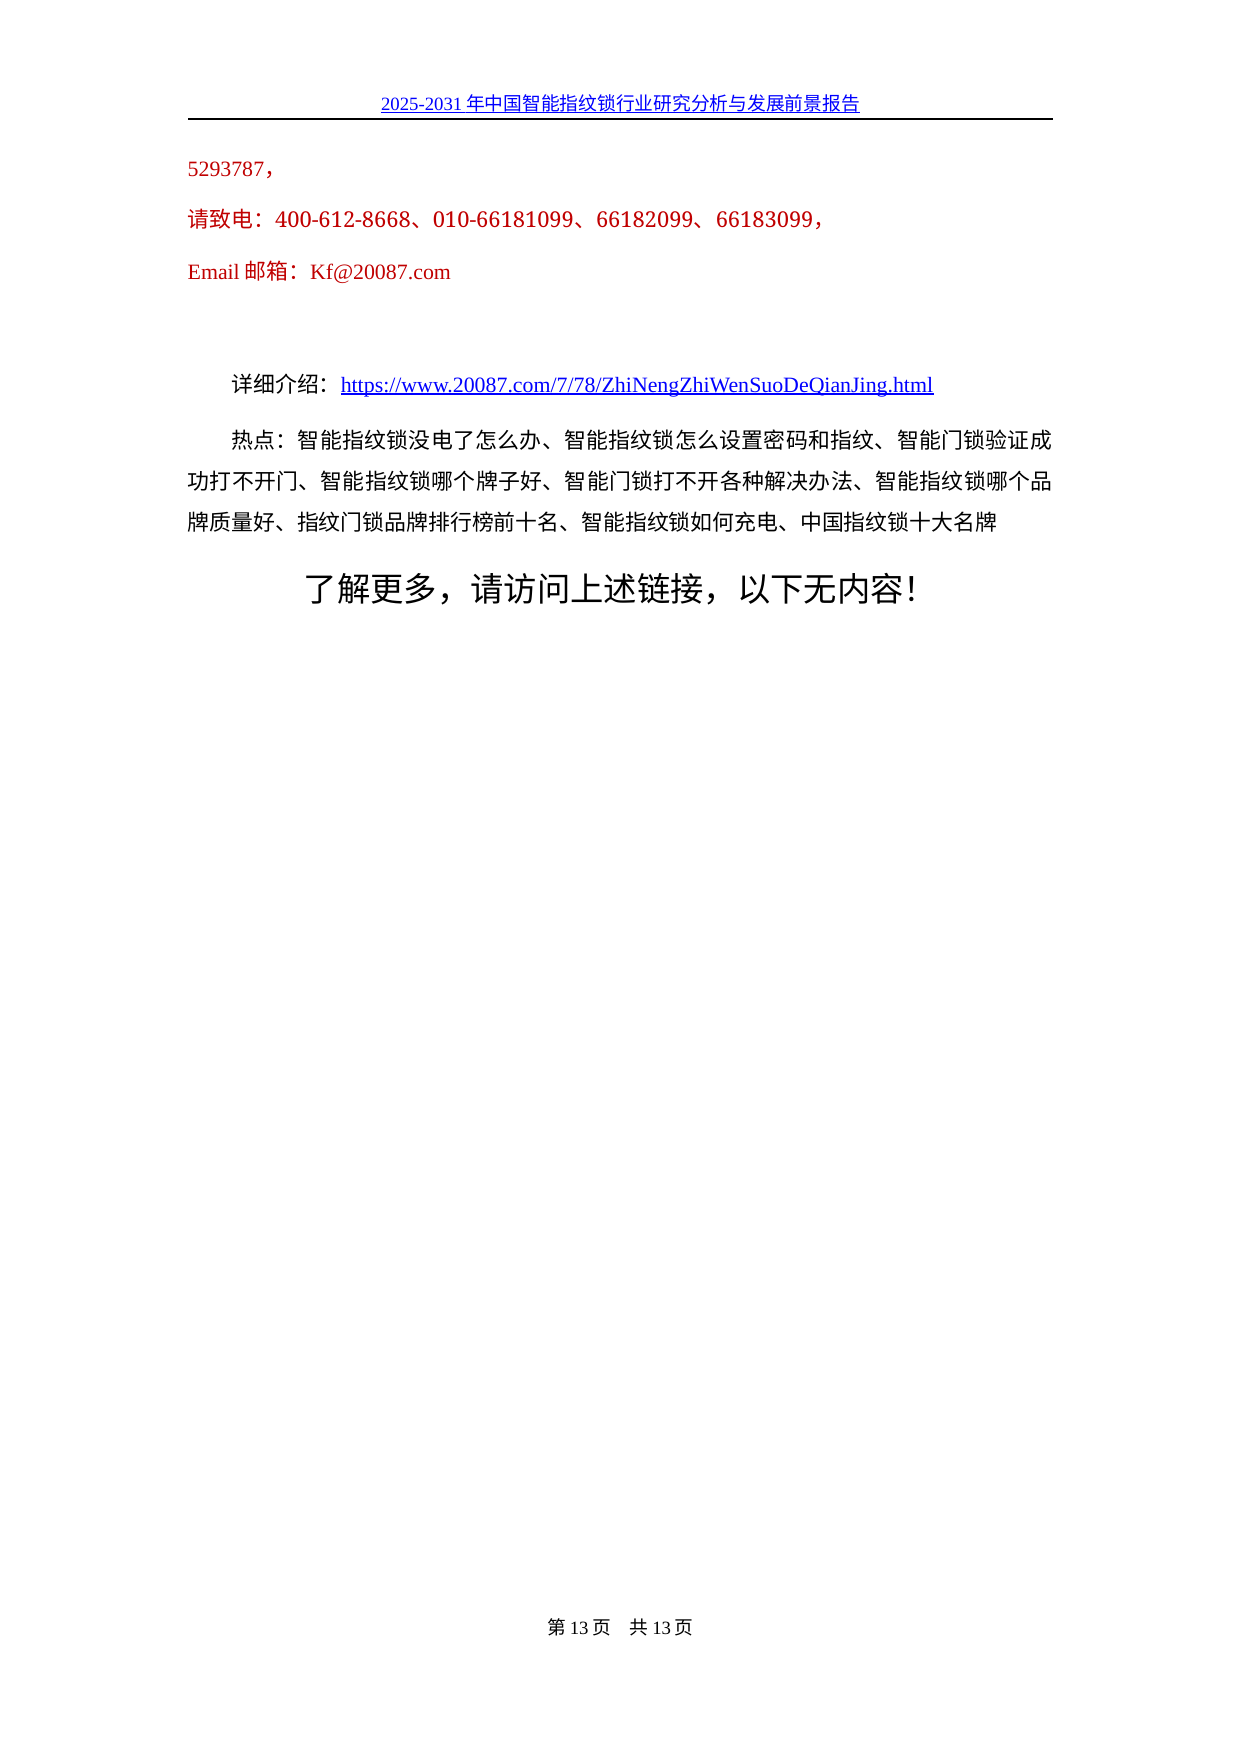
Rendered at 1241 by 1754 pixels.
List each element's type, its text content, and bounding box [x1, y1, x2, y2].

text 热点：智能指纹锁没电了怎么办、智能指纹锁怎么设置密码和指纹、智能门锁验证成功打不开门、智能指纹锁哪个牌子好、智能门锁打不开各种解决办法、智能指纹锁哪个品牌质量好、指纹门锁品牌排行榜前十名、智能指纹锁如何充电、中国指纹锁十大名牌 [187, 423, 1053, 537]
title 了解更多，请访问上述链接，以下无内容！ [187, 554, 1053, 619]
text 详细介绍：https://www.20087.com/7/78/ZhiNengZhiWenSuoDeQianJing.html [187, 366, 1053, 399]
text Email邮箱：Kf@20087.com [187, 253, 1053, 286]
text 请致电：400-612-8668、010-66181099、66182099、66183099， [187, 202, 1053, 234]
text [187, 150, 1053, 183]
